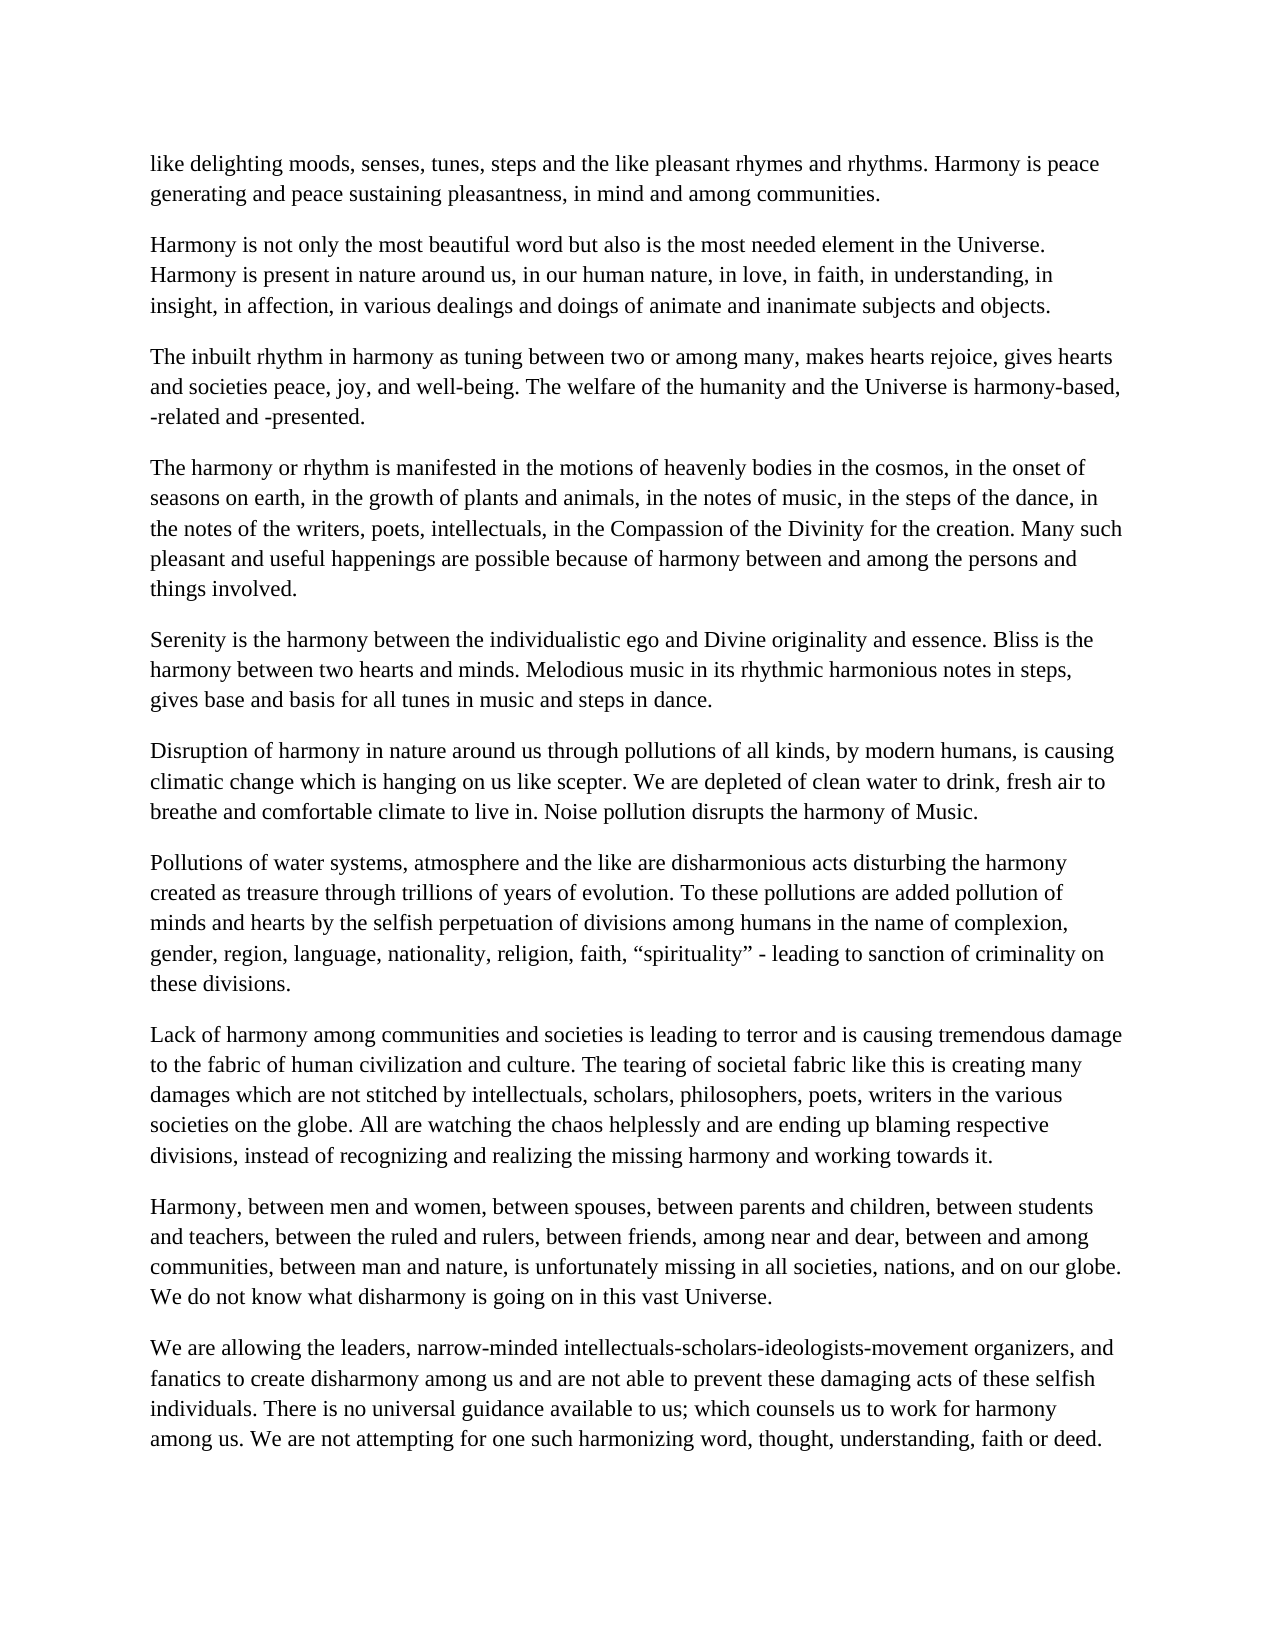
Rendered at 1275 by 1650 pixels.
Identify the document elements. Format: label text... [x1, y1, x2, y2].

text Harmony, between men and women, between spouses, between parents and children, between students and teachers, between the ruled and rulers, between friends, among near and dear, between and among communities, between man and nature, is unfortunately missing in all societies, nations, and on our globe. We do not know what disharmony is going on in this vast Universe. [150, 1193, 1125, 1310]
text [150, 150, 1125, 207]
text The harmony or rhythm is manifested in the motions of heavenly bodies in the cosmos, in the onset of seasons on earth, in the growth of plants and animals, in the notes of music, in the steps of the dance, in the notes of the writers, poets, intellectuals, in the Compassion of the Divinity for the creation. Many such pleasant and useful happenings are possible because of harmony between and among the persons and things involved. [150, 454, 1125, 601]
text We are allowing the leaders, narrow-minded intellectuals-scholars-ideologists-movement organizers, and fanatics to create disharmony among us and are not able to prevent these damaging acts of these selfish individuals. There is no universal guidance available to us; which counsels us to work for harmony among us. We are not attempting for one such harmonizing word, thought, understanding, faith or deed. [150, 1334, 1125, 1451]
text Disruption of harmony in nature around us through pollutions of all kinds, by modern humans, is causing climatic change which is hanging on us like scepter. We are depleted of clean water to drink, fresh air to breathe and comfortable climate to live in. Noise pollution disrupts the harmony of Music. [150, 737, 1125, 824]
text Pollutions of water systems, atmosphere and the like are disharmonious acts disturbing the harmony created as treasure through trillions of years of evolution. To these pollutions are added pollution of minds and hearts by the selfish perpetuation of divisions among humans in the name of complexion, gender, region, language, nationality, religion, faith, “spirituality” - leading to sanction of criminality on these divisions. [150, 849, 1125, 996]
text Serenity is the harmony between the individualistic ego and Divine originality and essence. Bliss is the harmony between two hearts and minds. Melodious music in its rhythmic harmonious notes in steps, gives base and basis for all tunes in music and steps in dance. [150, 626, 1125, 713]
text Harmony is not only the most beautiful word but also is the most needed element in the Universe. Harmony is present in nature around us, in our human nature, in love, in faith, in understanding, in insight, in affection, in various dealings and doings of animate and inanimate subjects and objects. [150, 231, 1125, 318]
text Lack of harmony among communities and societies is leading to terror and is causing tremendous damage to the fabric of human civilization and culture. The tearing of societal fabric like this is creating many damages which are not stitched by intellectuals, scholars, philosophers, poets, writers in the various societies on the globe. All are watching the chaos helplessly and are ending up blaming respective divisions, instead of recognizing and realizing the missing harmony and working towards it. [150, 1021, 1125, 1168]
text The inbuilt rhythm in harmony as tuning between two or among many, makes hearts rejoice, gives hearts and societies peace, joy, and well-being. The welfare of the humanity and the Universe is harmony-based, -related and -presented. [150, 343, 1125, 429]
